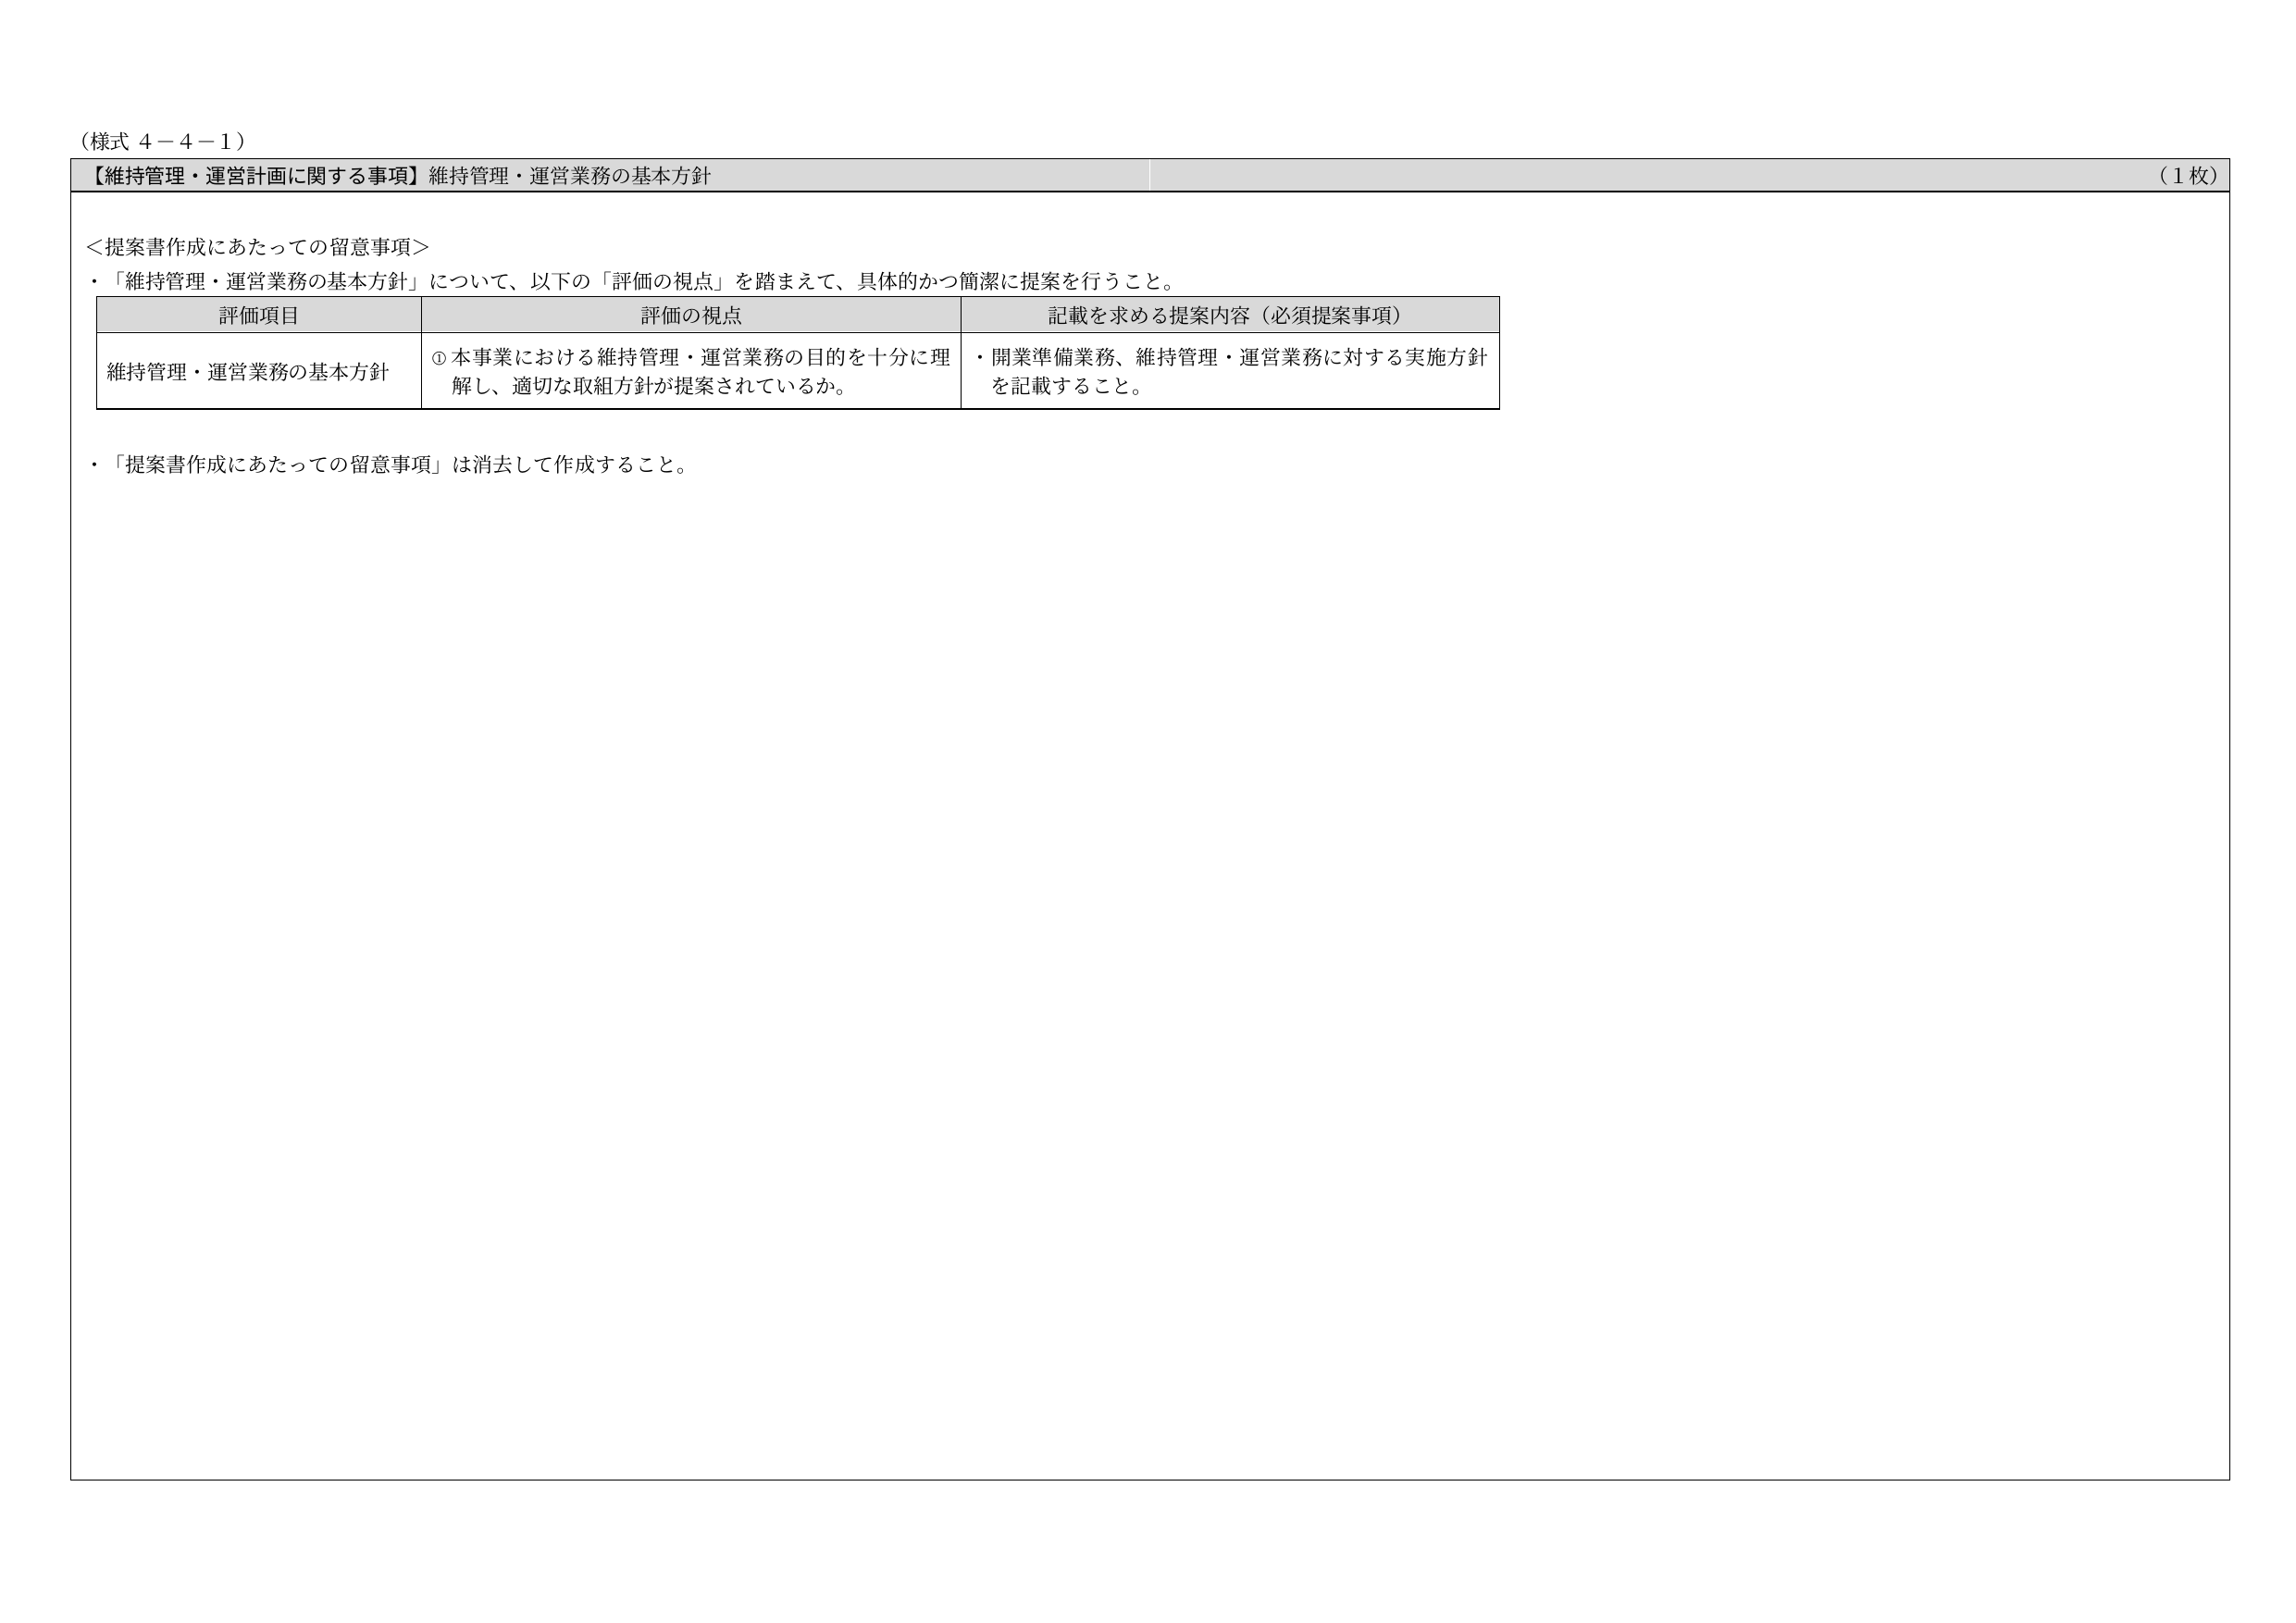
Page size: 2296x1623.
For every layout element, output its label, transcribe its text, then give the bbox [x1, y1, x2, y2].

table_header 【維持管理・運営計画に関する事項】維持管理・運営業務の基本方針 [71, 159, 1149, 191]
table_header （１枚） [1150, 159, 2229, 191]
text （様式 ４－４－１） [69, 123, 2226, 158]
table_cell ＜提案書作成にあたっての留意事項＞ ・「維持管理・運営業務の基本方針」について、以下の「評価の視点」を踏まえて、具体的かつ簡潔に提案を行うこと。 ・「提案書作成にあたっての留意事項」は消去して作成すること。 [71, 192, 2229, 1480]
